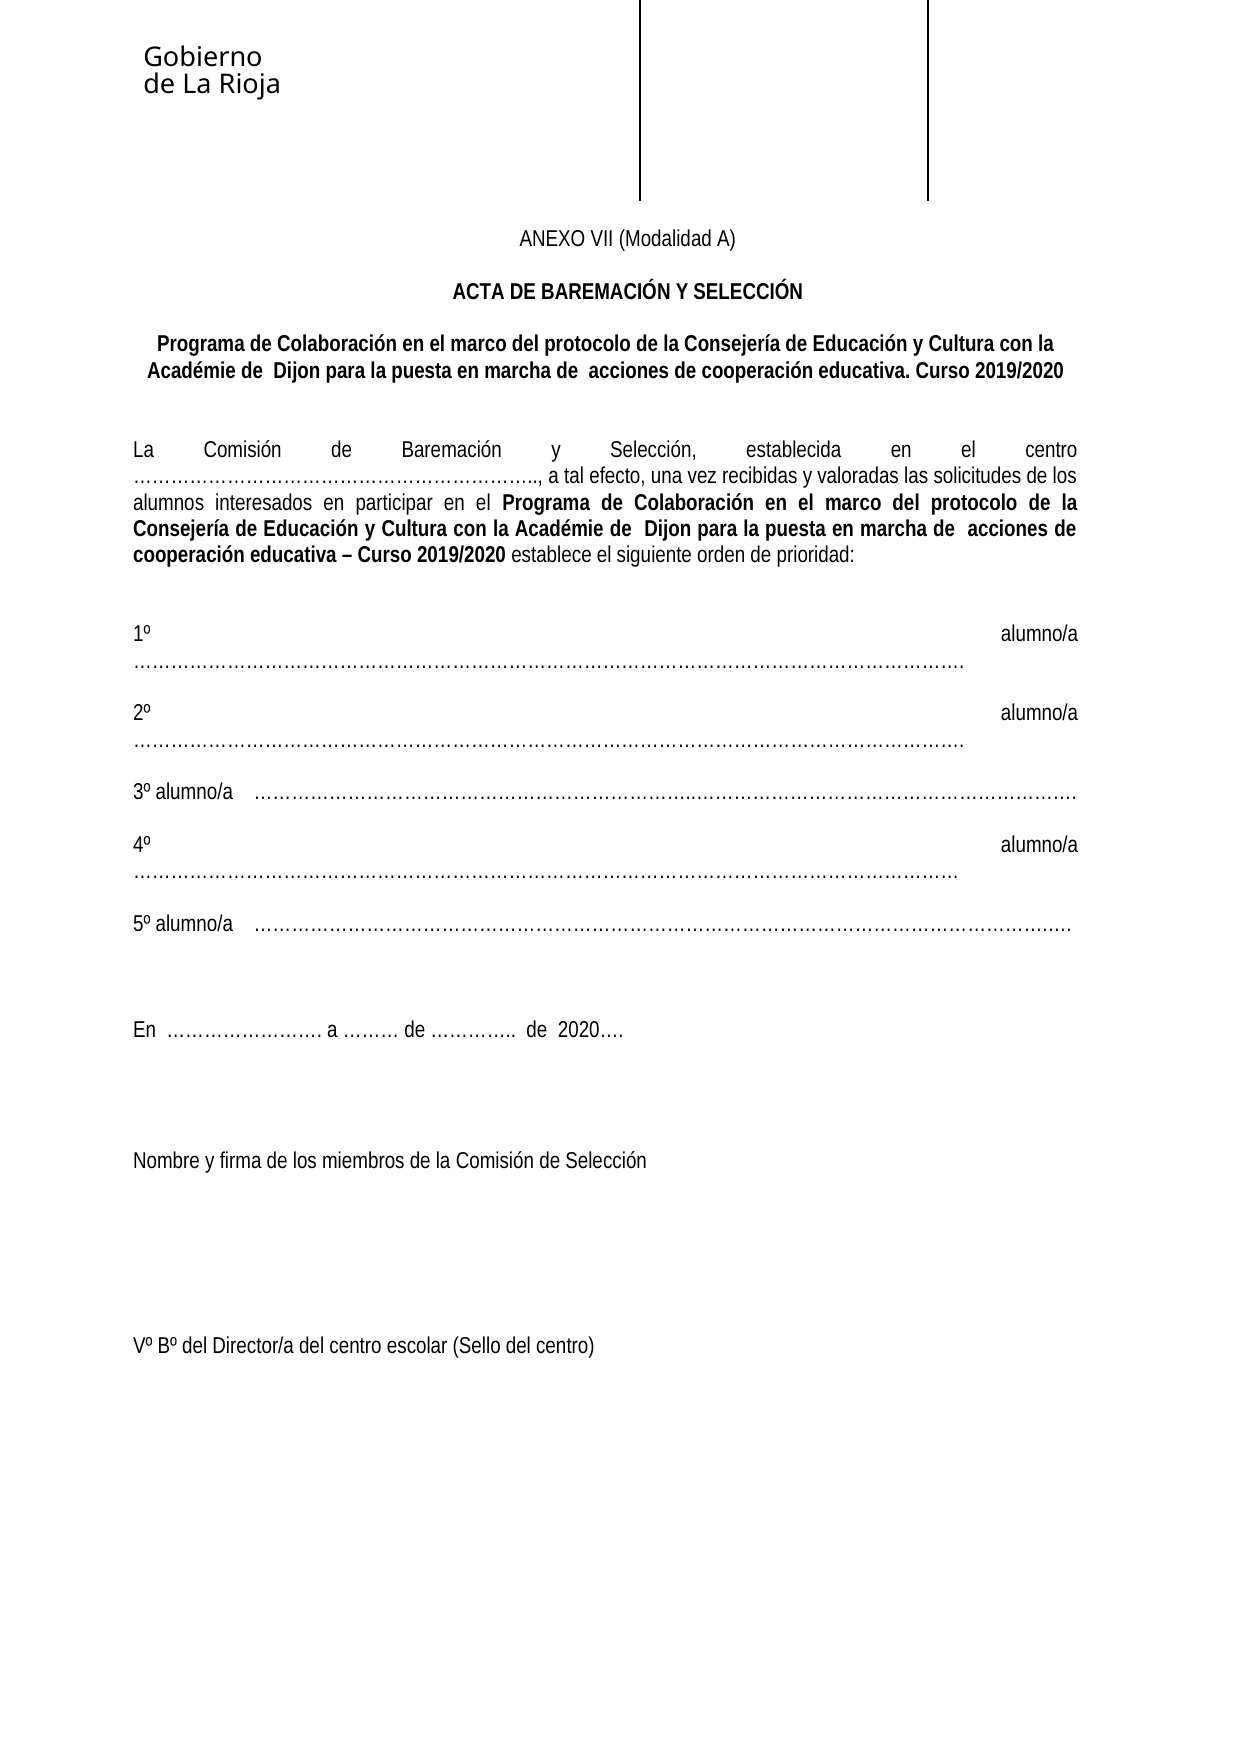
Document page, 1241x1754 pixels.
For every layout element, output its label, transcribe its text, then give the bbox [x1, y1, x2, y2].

text 3º alumno/a ……………………………………………………………..……………………………………………………. [133, 778, 1078, 805]
text ANEXO VII (Modalidad A) [133, 225, 1122, 251]
text 2º alumno/a ……………………………………………………………………………………………………………………. [133, 699, 1078, 752]
text 1º alumno/a ……………………………………………………………………………………………………………………. [133, 620, 1078, 673]
text En ……………………. a ……… de ………….. de 2020…. [133, 1016, 1122, 1042]
text ACTA DE BAREMACIÓN Y SELECCIÓN [133, 278, 1122, 304]
text Vº Bº del Director/a del centro escolar (Sello del centro) [133, 1332, 1122, 1358]
text 5º alumno/a ……………………………………………………………………………………………………………….…. [133, 910, 1078, 936]
text Nombre y firma de los miembros de la Comisión de Selección [133, 1147, 1122, 1174]
text Programa de Colaboración en el marco del protocolo de la Consejería de Educación y Cultura con la Académie de Dijon para la puesta en marcha de acciones de cooperación educativa. Curso 2019/2020 [133, 330, 1078, 383]
text 4º alumno/a …………………………………………………………………………………………………………………… [133, 831, 1078, 884]
text La Comisión de Baremación y Selección, establecida en el centro ……………………………………………………….., a tal efecto, una vez recibidas y valoradas las solicitudes de los alumnos interesados en participar en el Programa de Colaboración en el marco del protocolo de la Consejería de Educación y Cultura con la Académie de Dijon para la puesta en marcha de acciones de cooperación educativa – Curso 2019/2020 establece el siguiente orden de prioridad: [133, 436, 1078, 567]
